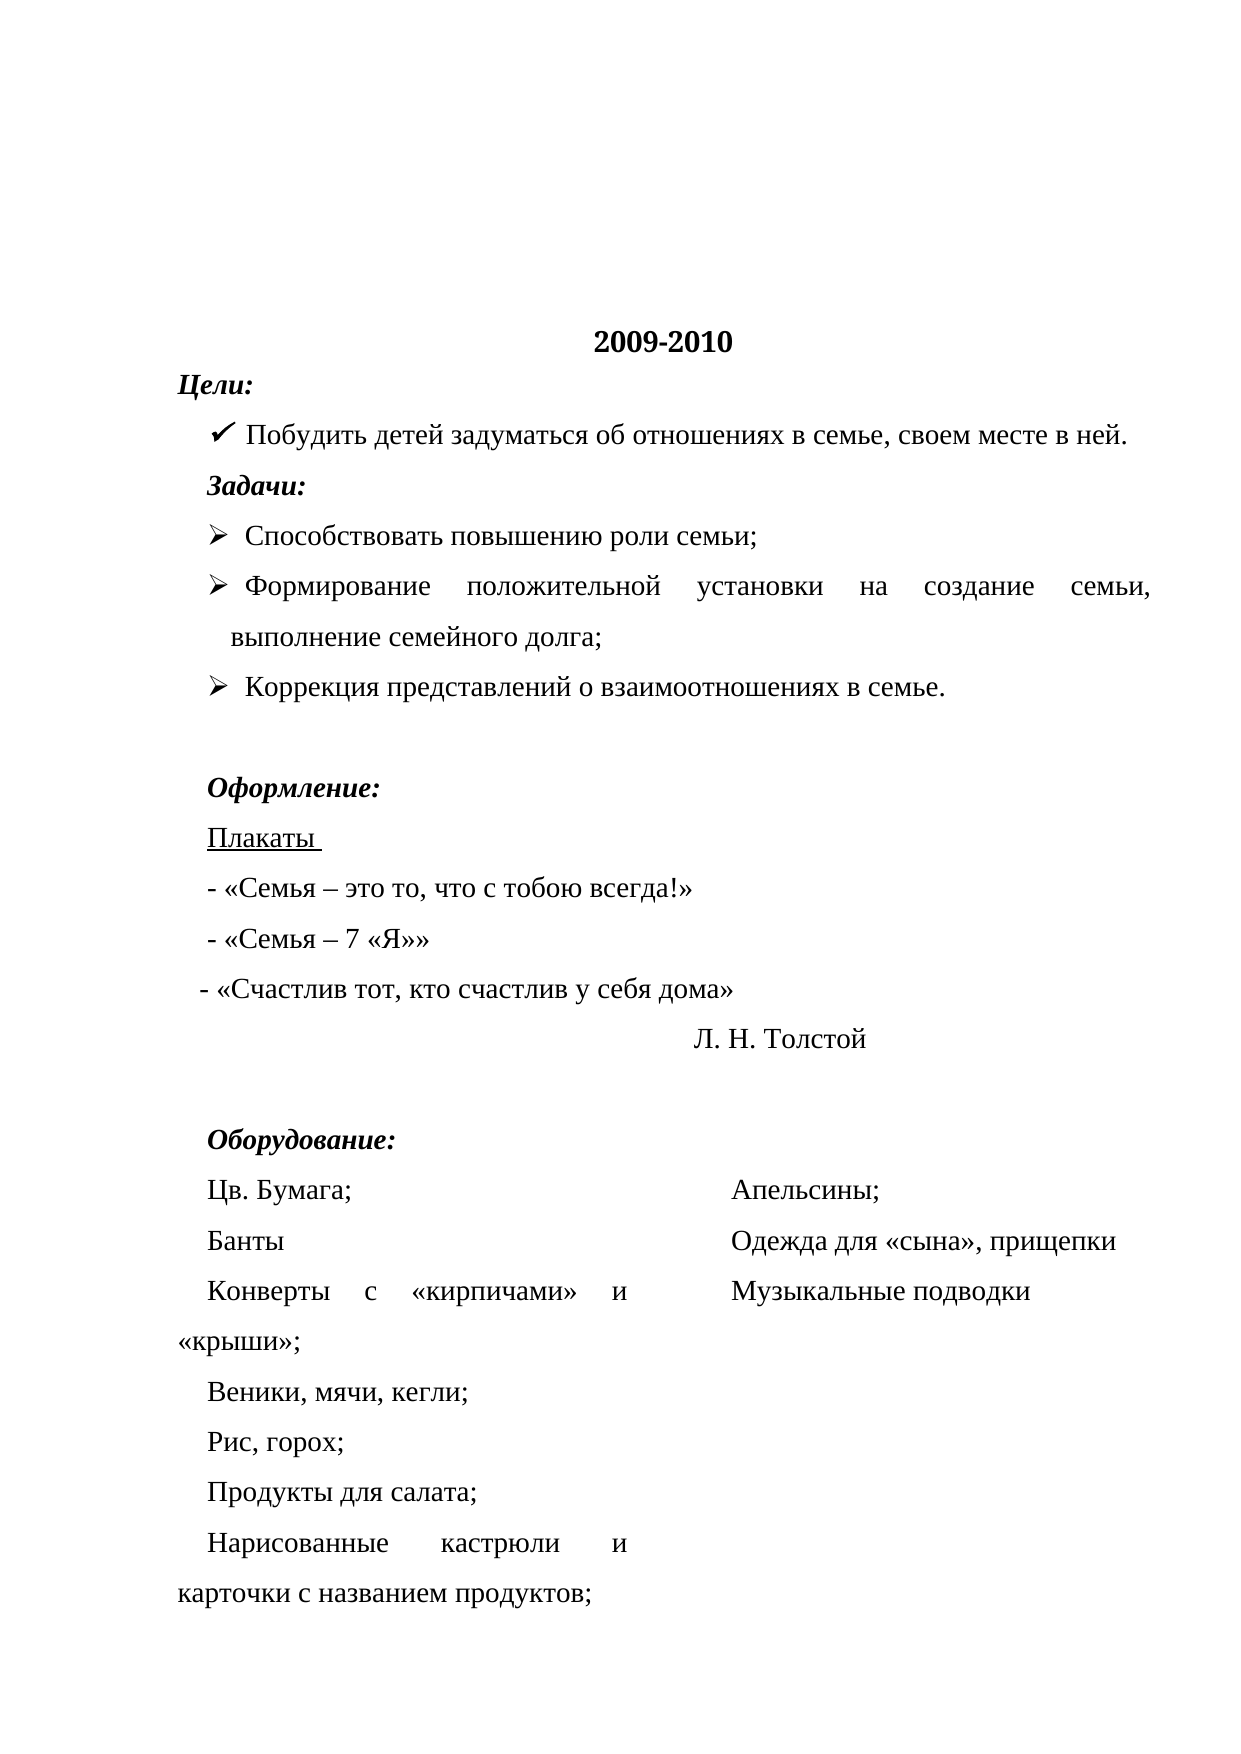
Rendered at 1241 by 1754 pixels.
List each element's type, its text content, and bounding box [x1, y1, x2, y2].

text Цели: [177, 367, 1152, 401]
text Оборудование: [177, 1122, 1152, 1156]
text Веники, мячи, кегли; [177, 1374, 627, 1407]
text Конверты с «кирпичами» и «крыши»; [177, 1273, 627, 1357]
text Музыкальные подводки [701, 1273, 1152, 1307]
list Побудить детей задуматься об отношениях в семье, своем месте в ней. [207, 417, 1152, 451]
text 2009-2010 [177, 321, 1152, 361]
text Рис, горох; [177, 1424, 627, 1458]
text Оформление: [177, 770, 1152, 803]
list Формирование положительной установки на создание семьи, выполнение семейного долга; [207, 568, 1152, 652]
text - «Счастлив тот, кто счастлив у себя дома» [177, 971, 1152, 1005]
text Одежда для «сына», прищепки [701, 1223, 1152, 1256]
list Коррекция представлений о взаимоотношениях в семье. [207, 669, 1152, 703]
text - «Семья – это то, что с тобою всегда!» [177, 871, 1152, 904]
text Апельсины; [701, 1172, 1152, 1206]
text - «Семья – 7 «Я»» [177, 921, 1152, 954]
text Плакаты [177, 820, 1152, 854]
text Продукты для салата; [177, 1474, 627, 1508]
text Задачи: [177, 468, 1152, 501]
text Нарисованные кастрюли и карточки с названием продуктов; [177, 1525, 627, 1608]
list Способствовать повышению роли семьи; [207, 518, 1152, 552]
text Банты [177, 1223, 627, 1256]
text Цв. Бумага; [177, 1172, 627, 1206]
text Л. Н. Толстой [177, 1022, 1152, 1055]
